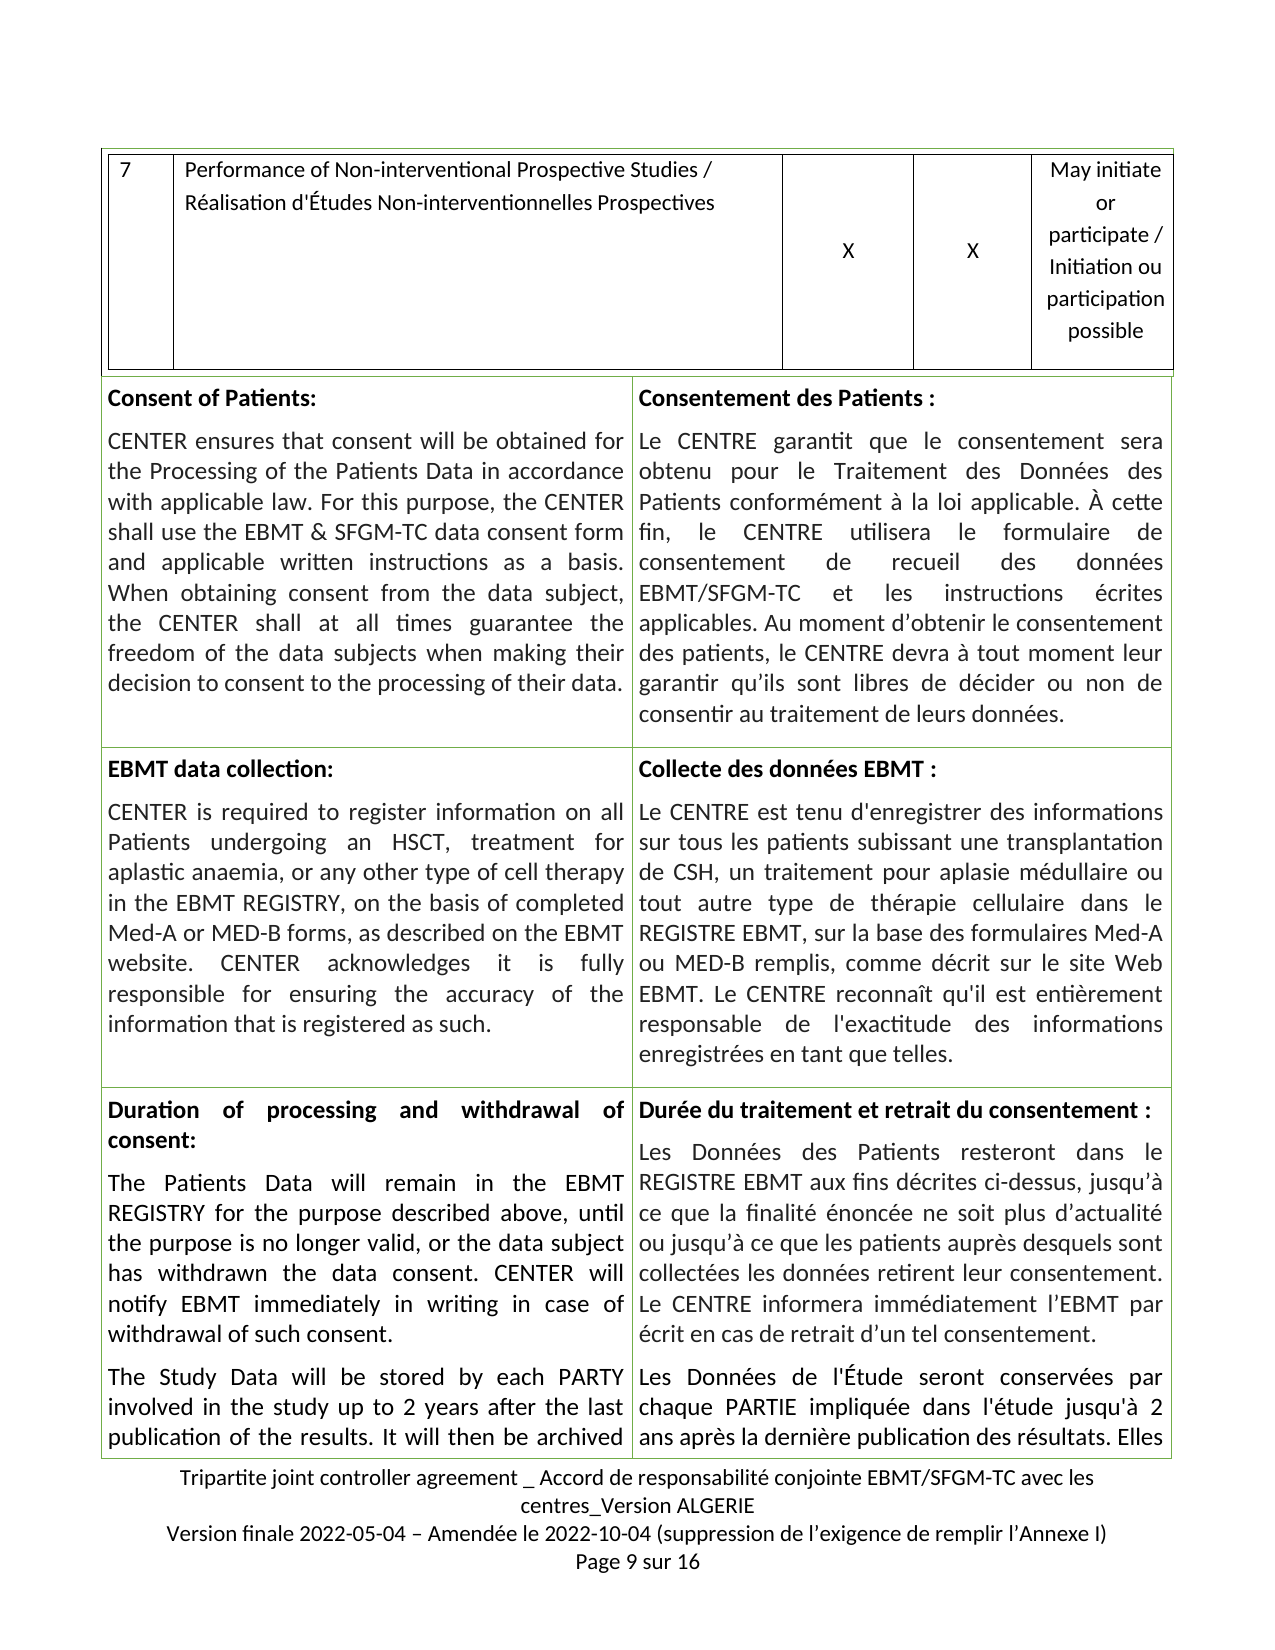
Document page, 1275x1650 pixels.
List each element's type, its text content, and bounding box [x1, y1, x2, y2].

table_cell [102, 1088, 632, 1458]
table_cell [633, 1088, 1171, 1458]
table_cell Collecte des données EBMT : Le CENTRE est tenu d'enregistrer des informations sur tous les patients subissant une transplantation de CSH, un traitement pour aplasie médullaire ou tout autre type de thérapie cellulaire dans le REGISTRE EBMT, sur la base des formulaires Med-A ou MED-B remplis, comme décrit sur le site Web EBMT. Le CENTRE reconnaît qu'il est entièrement responsable de l'exactitude des informations enregistrées en tant que telles. [633, 748, 1171, 1087]
table_cell EBMT data collection: CENTER is required to register information on all Patients undergoing an HSCT, treatment for aplastic anaemia, or any other type of cell therapy in the EBMT REGISTRY, on the basis of completed Med-A or MED-B forms, as described on the EBMT website. CENTER acknowledges it is fully responsible for ensuring the accuracy of the information that is registered as such. [102, 748, 632, 1087]
table_cell Consentement des Patients : Le CENTRE garantit que le consentement sera obtenu pour le Traitement des Données des Patients conformément à la loi applicable. À cette fin, le CENTRE utilisera le formulaire de consentement de recueil des données EBMT/SFGM-TC et les instructions écrites applicables. Au moment d’obtenir le consentement des patients, le CENTRE devra à tout moment leur garantir qu’ils sont libres de décider ou non de consentir au traitement de leurs données. [633, 377, 1171, 747]
table_cell [102, 149, 1173, 376]
table_cell Consent of Patients: CENTER ensures that consent will be obtained for the Processing of the Patients Data in accordance with applicable law. For this purpose, the CENTER shall use the EBMT & SFGM-TC data consent form and applicable written instructions as a basis. When obtaining consent from the data subject, the CENTER shall at all times guarantee the freedom of the data subjects when making their decision to consent to the processing of their data. [102, 377, 632, 747]
